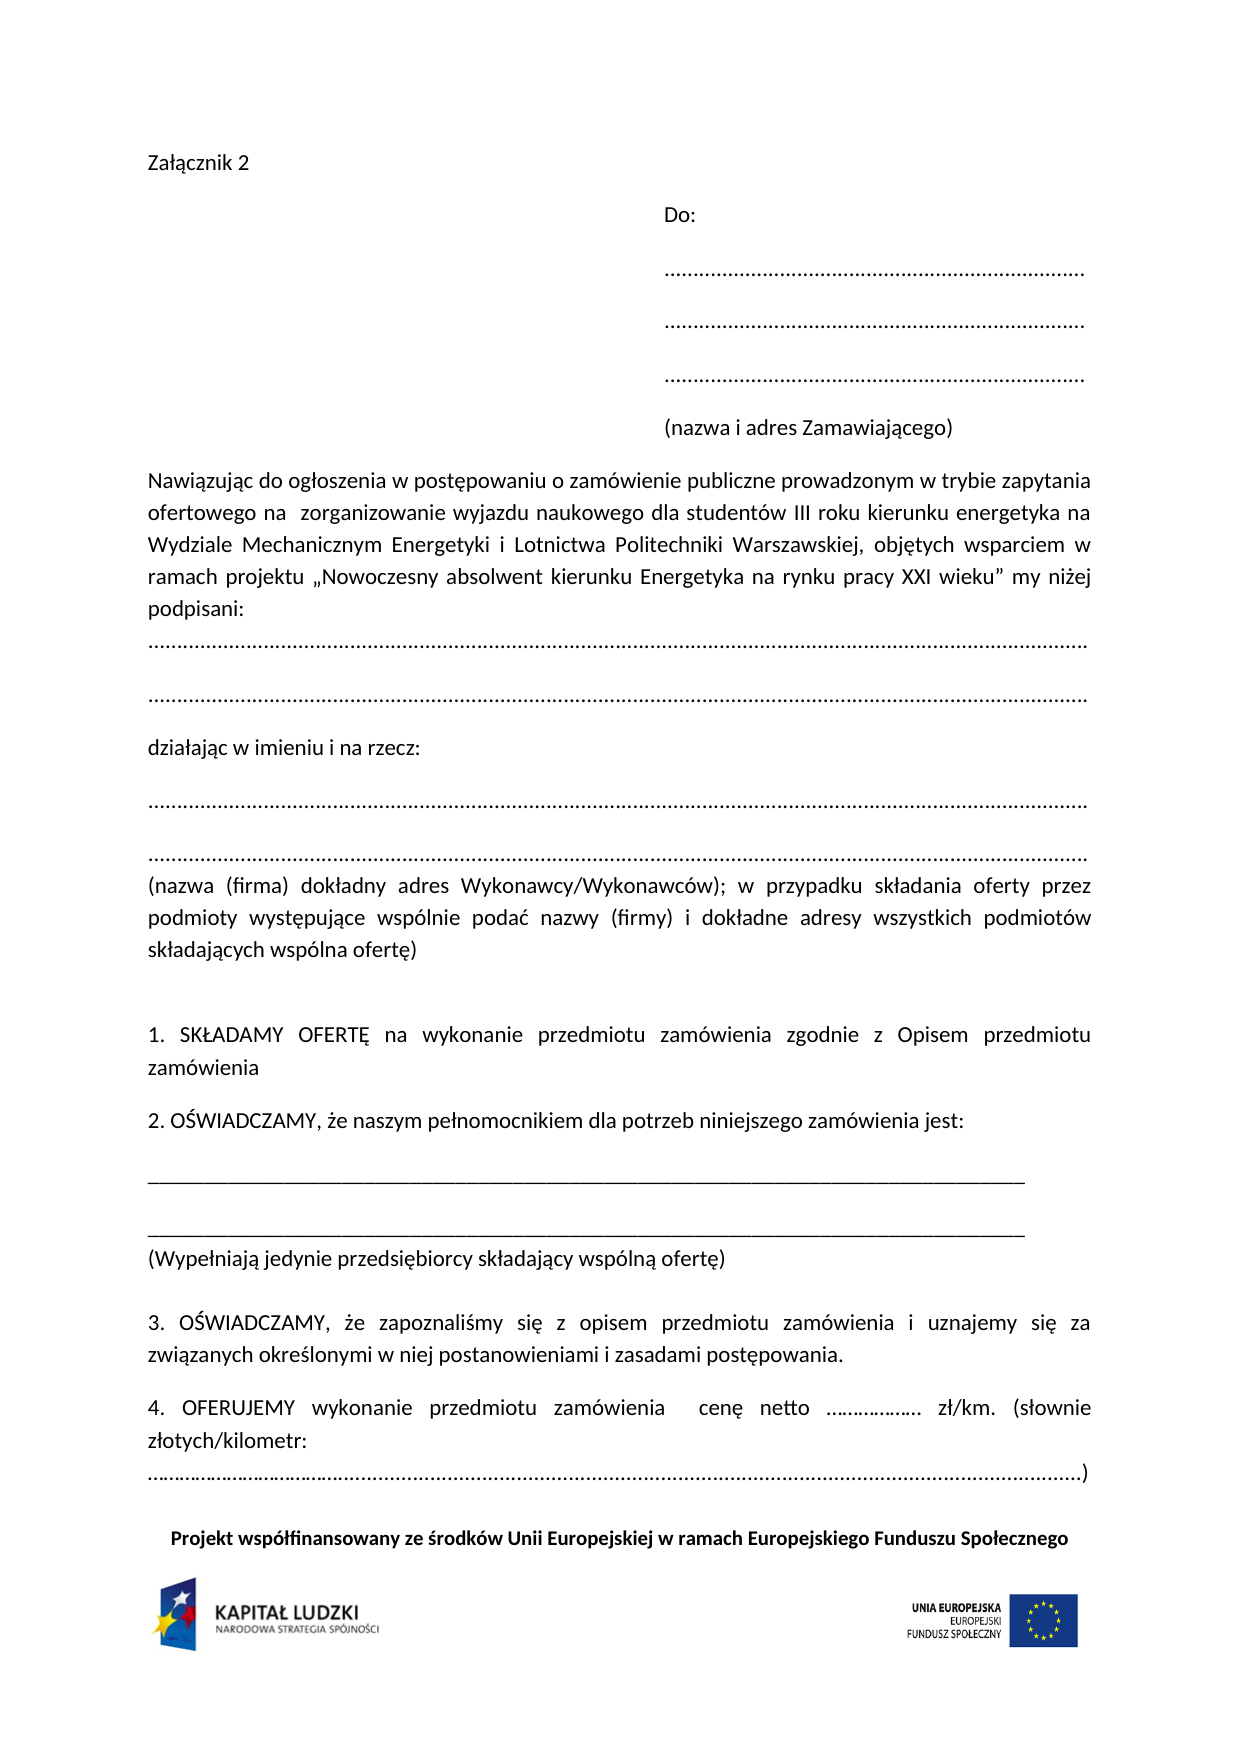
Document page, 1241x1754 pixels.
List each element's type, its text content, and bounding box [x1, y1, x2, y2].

text Do: [664, 201, 1093, 229]
text (nazwa i adres Zamawiającego) [664, 413, 1093, 441]
text ................................................................................................................................................................... [148, 839, 1093, 867]
text Załącznik 2 [148, 148, 1093, 176]
text 2. OŚWIADCZAMY, że naszym pełnomocnikiem dla potrzeb niniejszego zamówienia jest: [148, 1106, 1093, 1134]
text _____________________________________________________________________________ [148, 1212, 1093, 1240]
text Nawiązując do ogłoszenia w postępowaniu o zamówienie publiczne prowadzonym w trybie zapytania ofertowego na zorganizowanie wyjazdu naukowego dla studentów III roku kierunku energetyka na Wydziale Mechanicznym Energetyki i Lotnictwa Politechniki Warszawskiej, objętych wsparciem w ramach projektu „Nowoczesny absolwent kierunku Energetyka na rynku pracy XXI wieku” my niżej podpisani: [148, 466, 1093, 622]
text 4. OFERUJEMY wykonanie przedmiotu zamówienia cenę netto ……………… zł/km. (słownie złotych/kilometr: ……………………………….................................................................................................................................) [148, 1393, 1093, 1486]
text ......................................................................... [664, 360, 1093, 388]
text 3. OŚWIADCZAMY, że zapoznaliśmy się z opisem przedmiotu zamówienia i uznajemy się za związanych określonymi w niej postanowieniami i zasadami postępowania. [148, 1308, 1093, 1368]
text ................................................................................................................................................................... [148, 680, 1093, 708]
text (Wypełniają jedynie przedsiębiorcy składający wspólną ofertę) [148, 1244, 1093, 1272]
text _____________________________________________________________________________ [148, 1159, 1093, 1187]
text ......................................................................... [664, 254, 1093, 282]
text ................................................................................................................................................................... [148, 786, 1093, 814]
text działając w imieniu i na rzecz: [148, 733, 1093, 761]
text 1. SKŁADAMY OFERTĘ na wykonanie przedmiotu zamówienia zgodnie z Opisem przedmiotu zamówienia [148, 1021, 1093, 1081]
picture [891, 1577, 1093, 1653]
text ................................................................................................................................................................... [148, 627, 1093, 655]
text (nazwa (firma) dokładny adres Wykonawcy/Wykonawców); w przypadku składania oferty przez podmioty występujące wspólnie podać nazwy (firmy) i dokładne adresy wszystkich podmiotów składających wspólna ofertę) [148, 871, 1093, 963]
picture [147, 1575, 381, 1653]
text ......................................................................... [664, 307, 1093, 335]
